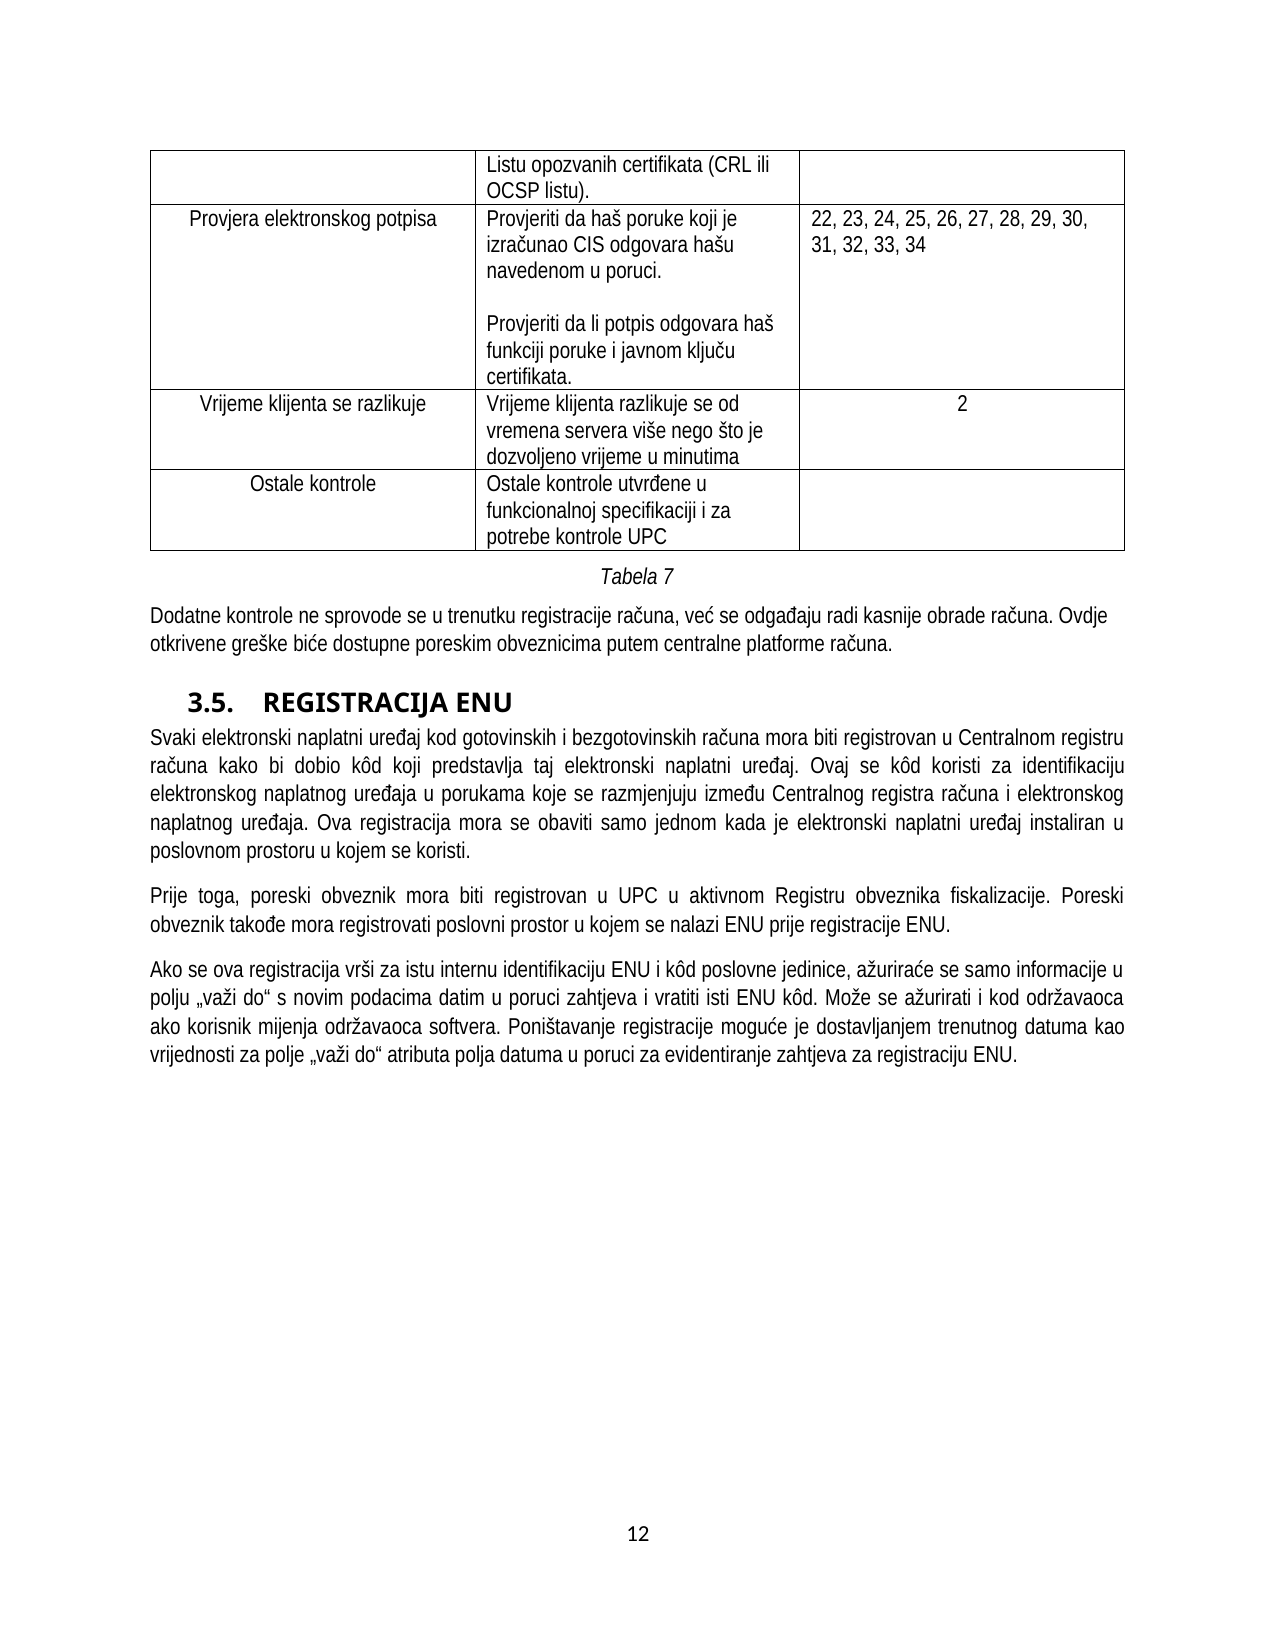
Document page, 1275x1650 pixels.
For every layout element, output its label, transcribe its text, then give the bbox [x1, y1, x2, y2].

text Ako se ova registracija vrši za istu internu identifikaciju ENU i kôd poslovne jedinice, ažuriraće se samo informacije u polju „važi do“ s novim podacima datim u poruci zahtjeva i vratiti isti ENU kôd. Može se ažurirati i kod održavaoca ako korisnik mijenja održavaoca softvera. Poništavanje registracije moguće je dostavljanjem trenutnog datuma kao vrijednosti za polje „važi do“ atributa polja datuma u poruci za evidentiranje zahtjeva za registraciju ENU. [150, 956, 1125, 1068]
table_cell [800, 151, 1124, 204]
text Dodatne kontrole ne sprovode se u trenutku registracije računa, već se odgađaju radi kasnije obrade računa. Ovdje otkrivene greške biće dostupne poreskim obveznicima putem centralne platforme računa. [150, 602, 1125, 657]
table_cell [800, 470, 1124, 549]
table_cell Vrijeme klijenta razlikuje se od vremena servera više nego što je dozvoljeno vrijeme u minutima [476, 390, 799, 469]
table_cell 2 [800, 390, 1124, 469]
text Prije toga, poreski obveznik mora biti registrovan u UPC u aktivnom Registru obveznika fiskalizacije. Poreski obveznik takođe mora registrovati poslovni prostor u kojem se nalazi ENU prije registracije ENU. [150, 882, 1125, 937]
table_cell Provjeriti da haš poruke koji je izračunao CIS odgovara hašu navedenom u poruci. Provjeriti da li potpis odgovara haš funkciji poruke i javnom ključu certifikata. [476, 205, 799, 389]
table_cell Vrijeme klijenta se razlikuje [151, 390, 475, 469]
table_cell Ostale kontrole utvrđene u funkcionalnoj specifikaciji i za potrebe kontrole UPC [476, 470, 799, 549]
text Tabela 7 [150, 563, 1125, 589]
table_cell Ostale kontrole [151, 470, 475, 549]
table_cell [476, 151, 799, 204]
subtitle REGISTRACIJA ENU [187, 684, 1125, 721]
text Svaki elektronski naplatni uređaj kod gotovinskih i bezgotovinskih računa mora biti registrovan u Centralnom registru računa kako bi dobio kôd koji predstavlja taj elektronski naplatni uređaj. Ovaj se kôd koristi za identifikaciju elektronskog naplatnog uređaja u porukama koje se razmjenjuju između Centralnog registra računa i elektronskog naplatnog uređaja. Ova registracija mora se obaviti samo jednom kada je elektronski naplatni uređaj instaliran u poslovnom prostoru u kojem se koristi. [150, 723, 1125, 864]
table_cell Provjera elektronskog potpisa [151, 205, 475, 389]
table_cell 22, 23, 24, 25, 26, 27, 28, 29, 30, 31, 32, 33, 34 [800, 205, 1124, 389]
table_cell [151, 151, 475, 204]
